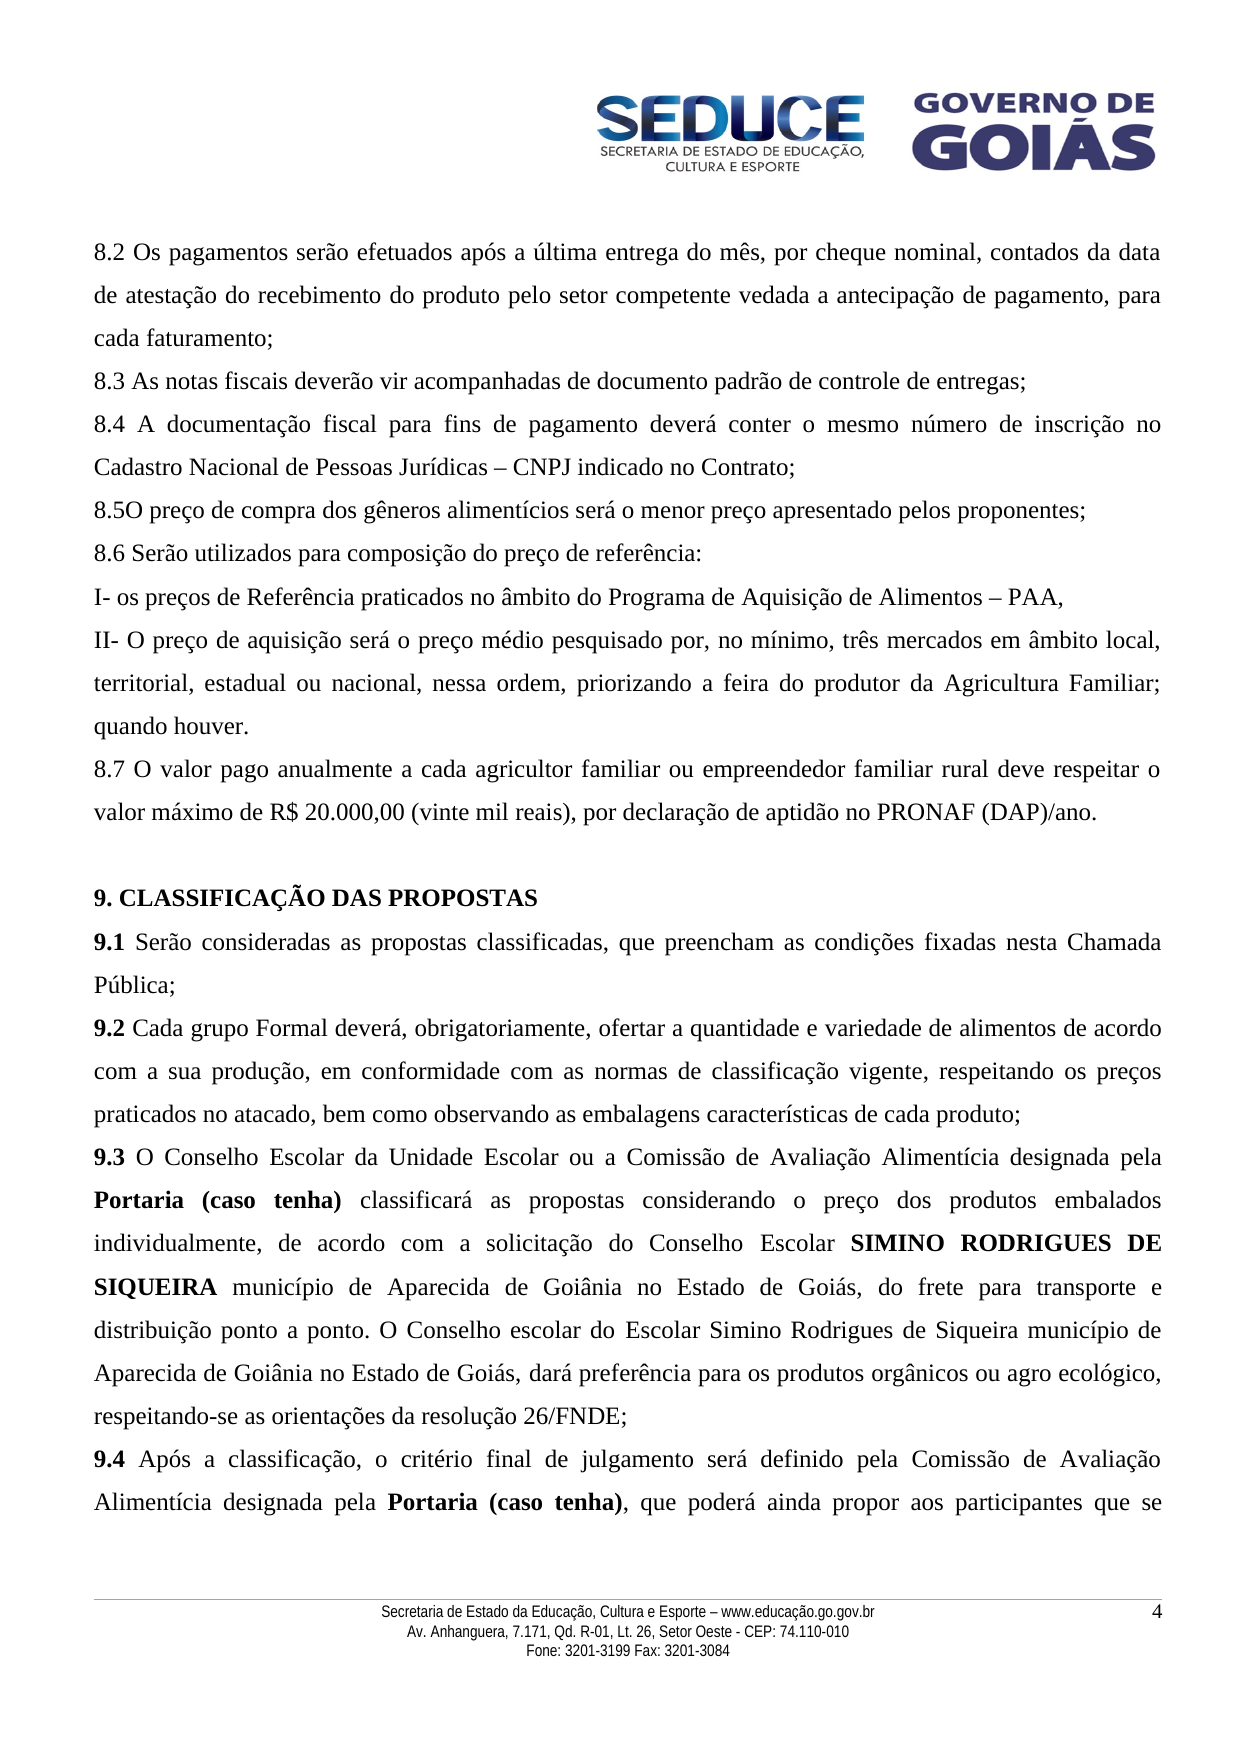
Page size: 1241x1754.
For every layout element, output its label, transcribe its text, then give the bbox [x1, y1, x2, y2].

text 8.7 O valor pago anualmente a cada agricultor familiar ou empreendedor familiar rural deve respeitar o valor máximo de R$ 20.000,00 (vinte mil reais), por declaração de aptidão no PRONAF (DAP)/ano. [94, 754, 1162, 826]
text documentação fiscal para fins de pagamento deverá conter o mesmo número de inscrição no Cadastro Nacional de Pessoas Jurídicas – CNPJ indicado no Contrato; [94, 409, 1162, 481]
text 8.5O preço de compra dos gêneros alimentícios será o menor preço apresentado pelos proponentes; [94, 495, 1162, 524]
text 8.3 As notas fiscais deverão vir acompanhadas de documento padrão de controle de entregas; [94, 366, 1162, 395]
text 8.2 Os pagamentos serão efetuados após a última entrega do mês, por cheque nominal, contados da data de atestação do recebimento do produto pelo setor competente vedada a antecipação de pagamento, para cada faturamento; [94, 237, 1162, 352]
text 9. CLASSIFICAÇÃO DAS PROPOSTAS [94, 883, 1162, 912]
picture [596, 87, 1163, 180]
text 8.6 Serão utilizados para composição do preço de referência: [94, 538, 1162, 567]
text 9.1 Serão consideradas as propostas classificadas, que preencham as condições fixadas nesta Chamada Pública; [94, 927, 1162, 998]
text I- os preços de Referência praticados no âmbito do Programa de Aquisição de Alimentos – PAA, [94, 582, 1162, 610]
text 9.3 O Conselho Escolar da Unidade Escolar ou a Comissão de Avaliação Alimentícia designada pela Portaria (caso tenha) classificará as propostas considerando o preço dos produtos embalados individualmente, de acordo com a solicitação do Conselho Escolar SIMINO RODRIGUES DE SIQUEIRA município de Aparecida de Goiânia no Estado de Goiás, do frete para transporte e distribuição ponto a ponto. O Conselho escolar do Escolar Simino Rodrigues de Siqueira município de Aparecida de Goiânia no Estado de Goiás, dará preferência para os produtos orgânicos ou agro ecológico, respeitando-se as orientações da resolução 26/FNDE; [94, 1142, 1162, 1430]
text 9.2 Cada grupo Formal deverá, obrigatoriamente, ofertar a quantidade e variedade de alimentos de acordo com a sua produção, em conformidade com as normas de classificação vigente, respeitando os preços praticados no atacado, bem como observando as embalagens características de cada produto; [94, 1013, 1162, 1128]
text II- O preço de aquisição será o preço médio pesquisado por, no mínimo, três mercados em âmbito local, territorial, estadual ou nacional, nessa ordem, priorizando a feira do produtor da Agricultura Familiar; quando houver. [94, 625, 1162, 740]
